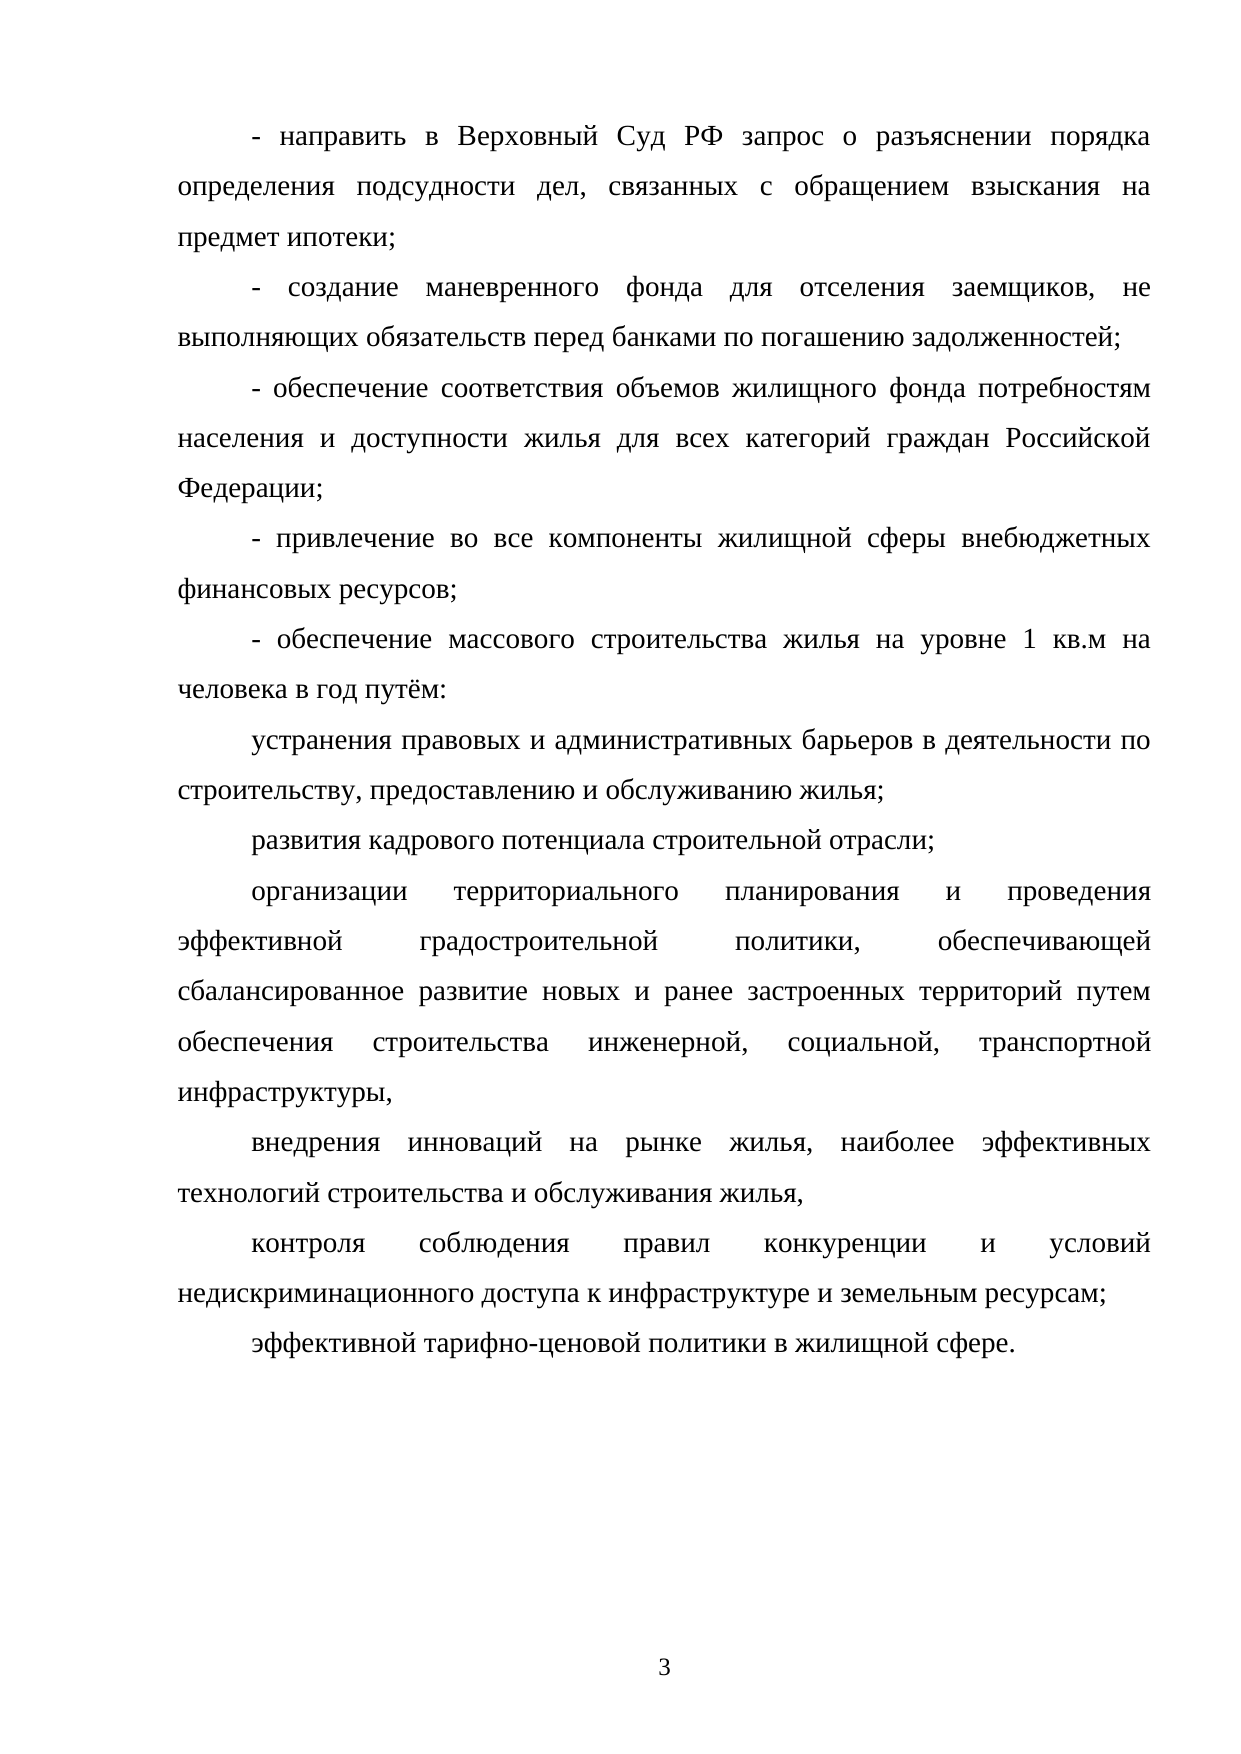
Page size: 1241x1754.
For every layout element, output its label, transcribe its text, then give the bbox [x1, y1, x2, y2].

text - создание маневренного фонда для отселения заемщиков, не выполняющих обязательств перед банками по погашению задолженностей; [177, 269, 1152, 353]
text внедрения инноваций на рынке жилья, наиболее эффективных технологий строительства и обслуживания жилья, [177, 1124, 1152, 1208]
text - обеспечение массового строительства жилья на уровне 1 кв.м на человека в год путём: [177, 621, 1152, 705]
text устранения правовых и административных барьеров в деятельности по строительству, предоставлению и обслуживанию жилья; [177, 722, 1152, 806]
text эффективной тарифно-ценовой политики в жилищной сфере. [177, 1326, 1152, 1359]
text контроля соблюдения правил конкуренции и условий недискриминационного доступа к инфраструктуре и земельным ресурсам; [177, 1225, 1152, 1309]
text - направить в Верховный Суд РФ запрос о разъяснении порядка определения подсудности дел, связанных с обращением взыскания на предмет ипотеки; [177, 118, 1152, 252]
text организации территориального планирования и проведения эффективной градостроительной политики, обеспечивающей сбалансированное развитие новых и ранее застроенных территорий путем обеспечения строительства инженерной, социальной, транспортной инфраструктуры, [177, 873, 1152, 1108]
text развития кадрового потенциала строительной отрасли; [177, 822, 1152, 856]
text - привлечение во все компоненты жилищной сферы внебюджетных финансовых ресурсов; [177, 521, 1152, 604]
text - обеспечение соответствия объемов жилищного фонда потребностям населения и доступности жилья для всех категорий граждан Российской Федерации; [177, 370, 1152, 504]
